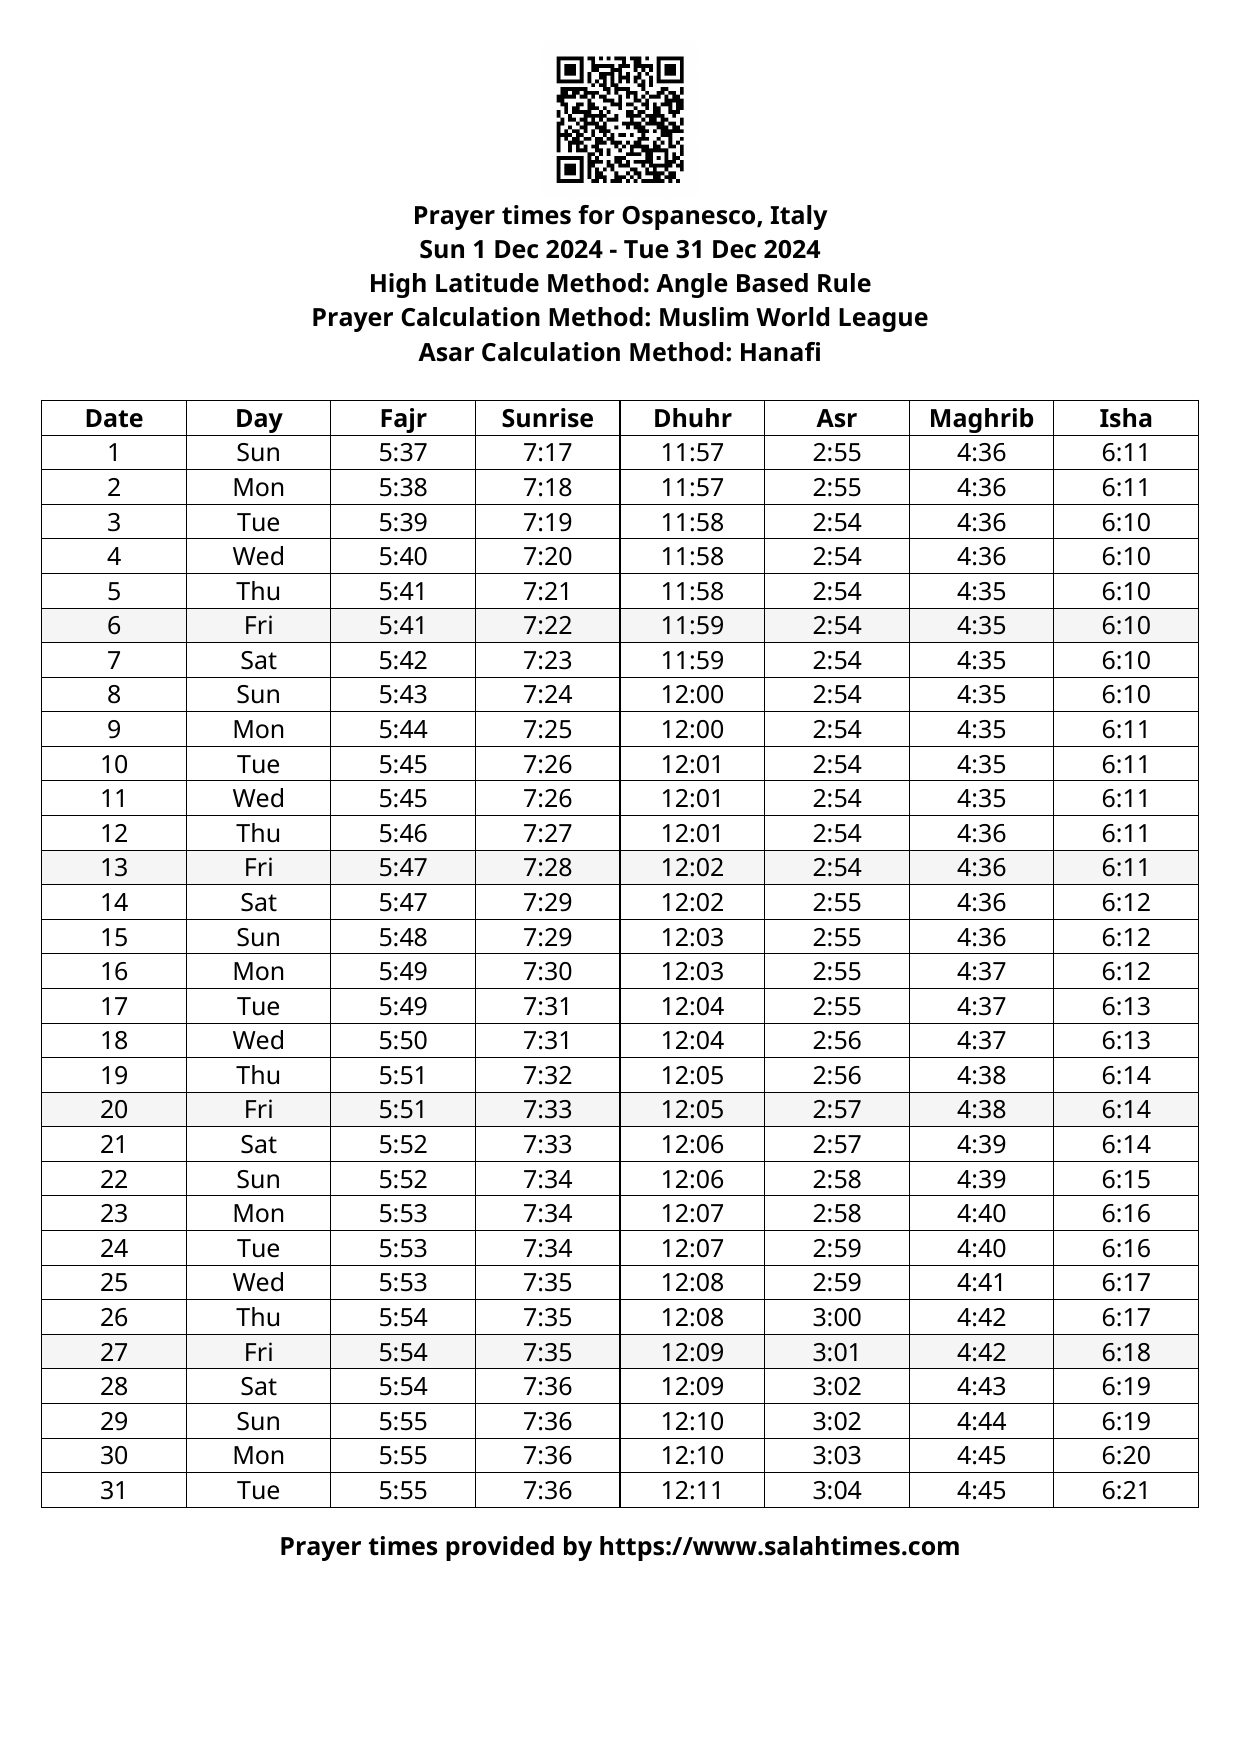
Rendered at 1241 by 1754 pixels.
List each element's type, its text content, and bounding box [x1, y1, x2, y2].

table_cell 6:11 [1054, 436, 1198, 469]
table_cell 4:35 [910, 574, 1053, 607]
table_cell 5:52 [331, 1127, 475, 1161]
table_cell 4:36 [910, 505, 1053, 538]
table_cell 12:04 [621, 989, 764, 1022]
table_cell 4:36 [910, 436, 1053, 469]
table_cell 4:35 [910, 609, 1053, 642]
table_cell 6:20 [1054, 1439, 1198, 1472]
table_cell 6:14 [1054, 1058, 1198, 1092]
table_cell 4:38 [910, 1093, 1053, 1126]
table_cell Mon [187, 1439, 330, 1472]
table_cell Fri [187, 851, 330, 884]
table_cell 4:44 [910, 1404, 1053, 1437]
table_cell 2:54 [765, 643, 909, 677]
table_cell 5:47 [331, 885, 475, 919]
table_cell 7:22 [476, 609, 619, 642]
table_cell 7:24 [476, 678, 619, 711]
table_cell Tue [187, 1473, 330, 1507]
table_cell 25 [42, 1266, 186, 1299]
table_cell 6:11 [1054, 851, 1198, 884]
table_cell 3:02 [765, 1369, 909, 1403]
table_cell Mon [187, 1196, 330, 1230]
table_cell 4:35 [910, 643, 1053, 677]
table_cell 12:01 [621, 816, 764, 849]
table_cell 12:08 [621, 1266, 764, 1299]
table_header Sunrise [476, 401, 619, 434]
table_cell 2:59 [765, 1266, 909, 1299]
table_header Day [187, 401, 330, 434]
table_cell 30 [42, 1439, 186, 1472]
table_cell 7:28 [476, 851, 619, 884]
table_cell 2:54 [765, 747, 909, 780]
table_cell 5:54 [331, 1369, 475, 1403]
table_cell 4:39 [910, 1127, 1053, 1161]
table_header Asr [765, 401, 909, 434]
table_cell 6 [42, 609, 186, 642]
table_cell 12:02 [621, 851, 764, 884]
table_cell 7:30 [476, 954, 619, 988]
table_cell 2:54 [765, 781, 909, 815]
table_cell 5:38 [331, 470, 475, 504]
table_cell 7:21 [476, 574, 619, 607]
table_cell 7:36 [476, 1369, 619, 1403]
table_cell 5:47 [331, 851, 475, 884]
table_cell 14 [42, 885, 186, 919]
table_cell 2:54 [765, 505, 909, 538]
table_cell Wed [187, 539, 330, 573]
table_cell 7:27 [476, 816, 619, 849]
table_cell 6:16 [1054, 1196, 1198, 1230]
table_cell 12:03 [621, 954, 764, 988]
table_cell 5:42 [331, 643, 475, 677]
table_cell 12:02 [621, 885, 764, 919]
table_cell 2:55 [765, 885, 909, 919]
table_cell 4:36 [910, 851, 1053, 884]
table_cell 2:56 [765, 1024, 909, 1057]
table_cell Sun [187, 678, 330, 711]
table_cell 5:45 [331, 781, 475, 815]
table_cell 2:55 [765, 436, 909, 469]
text Prayer Calculation Method: Muslim World League [42, 300, 1198, 334]
table_cell Sun [187, 1404, 330, 1437]
table_cell 4:38 [910, 1058, 1053, 1092]
table_cell Thu [187, 1300, 330, 1334]
table_cell 11:59 [621, 609, 764, 642]
table_cell 4 [42, 539, 186, 573]
table_cell 6:16 [1054, 1231, 1198, 1264]
table_cell 2:59 [765, 1231, 909, 1264]
table_header Maghrib [910, 401, 1053, 434]
table_cell Tue [187, 1231, 330, 1264]
table_cell Sun [187, 436, 330, 469]
table_cell 3:01 [765, 1335, 909, 1368]
text High Latitude Method: Angle Based Rule [42, 266, 1198, 300]
table_cell 4:39 [910, 1162, 1053, 1195]
table_cell 24 [42, 1231, 186, 1264]
table_cell 5:54 [331, 1300, 475, 1334]
table_cell 2:54 [765, 851, 909, 884]
table_cell 4:35 [910, 781, 1053, 815]
table_cell 2:55 [765, 920, 909, 953]
table_cell 2:55 [765, 989, 909, 1022]
table_cell 5:55 [331, 1404, 475, 1437]
table_cell 7:36 [476, 1439, 619, 1472]
table_cell 12:05 [621, 1058, 764, 1092]
table_cell 6:10 [1054, 539, 1198, 573]
table_cell 11:57 [621, 470, 764, 504]
table_cell Tue [187, 747, 330, 780]
table_cell 7 [42, 643, 186, 677]
table_cell 6:10 [1054, 643, 1198, 677]
table_cell 16 [42, 954, 186, 988]
table_cell 15 [42, 920, 186, 953]
table_cell 6:17 [1054, 1300, 1198, 1334]
table_cell Sun [187, 920, 330, 953]
table_cell 7:31 [476, 989, 619, 1022]
table_cell Tue [187, 989, 330, 1022]
table_cell 6:11 [1054, 747, 1198, 780]
table_cell 2:58 [765, 1196, 909, 1230]
table_cell 12:08 [621, 1300, 764, 1334]
table_cell 12:10 [621, 1404, 764, 1437]
table_cell 4:35 [910, 678, 1053, 711]
table_cell 23 [42, 1196, 186, 1230]
table_cell 5:52 [331, 1162, 475, 1195]
table_cell 2:54 [765, 609, 909, 642]
table_cell 5:53 [331, 1231, 475, 1264]
table_cell 4:43 [910, 1369, 1053, 1403]
table_cell 6:19 [1054, 1404, 1198, 1437]
table_cell 4:40 [910, 1196, 1053, 1230]
table_cell 12:11 [621, 1473, 764, 1507]
table_cell 4:37 [910, 954, 1053, 988]
table_cell 7:36 [476, 1473, 619, 1507]
table_cell 6:12 [1054, 920, 1198, 953]
table_cell 7:20 [476, 539, 619, 573]
table_cell 20 [42, 1093, 186, 1126]
table_cell 26 [42, 1300, 186, 1334]
table_cell 5:37 [331, 436, 475, 469]
table_cell Mon [187, 712, 330, 746]
table_cell 4:40 [910, 1231, 1053, 1264]
text Sun 1 Dec 2024 - Tue 31 Dec 2024 [42, 232, 1198, 266]
table_cell 6:11 [1054, 712, 1198, 746]
table_cell 5:51 [331, 1093, 475, 1126]
table_cell 6:21 [1054, 1473, 1198, 1507]
table_cell 12:09 [621, 1369, 764, 1403]
table_cell 4:35 [910, 747, 1053, 780]
table_cell 12:00 [621, 678, 764, 711]
table_cell 5:55 [331, 1439, 475, 1472]
table_cell 6:12 [1054, 885, 1198, 919]
table_cell 7:32 [476, 1058, 619, 1092]
table_header Dhuhr [621, 401, 764, 434]
table_cell 12:06 [621, 1127, 764, 1161]
table_cell 7:33 [476, 1127, 619, 1161]
table_cell 2:54 [765, 816, 909, 849]
table_cell Sat [187, 885, 330, 919]
table_cell 3:00 [765, 1300, 909, 1334]
table_header Date [42, 401, 186, 434]
table_cell Mon [187, 470, 330, 504]
table_cell Thu [187, 816, 330, 849]
table_cell 2:54 [765, 574, 909, 607]
table_cell Sat [187, 1127, 330, 1161]
table_cell 7:17 [476, 436, 619, 469]
table_cell 11:58 [621, 574, 764, 607]
table_cell 12:09 [621, 1335, 764, 1368]
table_cell 6:11 [1054, 781, 1198, 815]
table_cell 7:26 [476, 747, 619, 780]
table_cell 18 [42, 1024, 186, 1057]
table_cell 2 [42, 470, 186, 504]
table_cell 5:50 [331, 1024, 475, 1057]
table_cell Fri [187, 1335, 330, 1368]
table_cell 7:19 [476, 505, 619, 538]
table_cell 5:40 [331, 539, 475, 573]
table_cell 4:45 [910, 1473, 1053, 1507]
table_header Isha [1054, 401, 1198, 434]
table_cell 1 [42, 436, 186, 469]
table_cell 6:12 [1054, 954, 1198, 988]
table_cell 4:36 [910, 470, 1053, 504]
table_cell 4:36 [910, 539, 1053, 573]
table_cell Fri [187, 609, 330, 642]
table_cell Sun [187, 1162, 330, 1195]
table_cell 11:58 [621, 539, 764, 573]
table_cell 7:35 [476, 1300, 619, 1334]
table_cell Thu [187, 1058, 330, 1092]
table_cell Sat [187, 1369, 330, 1403]
table_cell Fri [187, 1093, 330, 1126]
table_cell 7:25 [476, 712, 619, 746]
table_cell 3:03 [765, 1439, 909, 1472]
table_cell 11:59 [621, 643, 764, 677]
table_cell 6:18 [1054, 1335, 1198, 1368]
table_cell 5:43 [331, 678, 475, 711]
table_cell 12:01 [621, 781, 764, 815]
table_cell 7:35 [476, 1266, 619, 1299]
table_cell 6:15 [1054, 1162, 1198, 1195]
table_cell 2:58 [765, 1162, 909, 1195]
table_cell 7:34 [476, 1196, 619, 1230]
table_cell 13 [42, 851, 186, 884]
table_cell 11:58 [621, 505, 764, 538]
table_cell Wed [187, 1024, 330, 1057]
table_cell 7:23 [476, 643, 619, 677]
table_cell 5:49 [331, 954, 475, 988]
table_cell 6:14 [1054, 1127, 1198, 1161]
table_cell 6:14 [1054, 1093, 1198, 1126]
table_cell 8 [42, 678, 186, 711]
table_cell 3 [42, 505, 186, 538]
picture [542, 41, 699, 198]
table_cell 4:36 [910, 816, 1053, 849]
table_cell 3:04 [765, 1473, 909, 1507]
table_cell 4:41 [910, 1266, 1053, 1299]
table_cell 21 [42, 1127, 186, 1161]
table_cell 6:10 [1054, 609, 1198, 642]
table_cell Wed [187, 781, 330, 815]
table_cell 12:06 [621, 1162, 764, 1195]
table_cell 5:49 [331, 989, 475, 1022]
table_cell Wed [187, 1266, 330, 1299]
table_cell 10 [42, 747, 186, 780]
table_cell 6:10 [1054, 574, 1198, 607]
table_cell 4:42 [910, 1300, 1053, 1334]
table_cell 7:18 [476, 470, 619, 504]
table_cell 7:29 [476, 885, 619, 919]
table_cell 5:53 [331, 1196, 475, 1230]
table_cell 7:31 [476, 1024, 619, 1057]
table_cell 2:54 [765, 539, 909, 573]
table_cell Mon [187, 954, 330, 988]
table_cell 4:37 [910, 1024, 1053, 1057]
table_cell 5:46 [331, 816, 475, 849]
table_cell 5:54 [331, 1335, 475, 1368]
table_cell 2:57 [765, 1093, 909, 1126]
table_cell 6:13 [1054, 1024, 1198, 1057]
table_cell 7:34 [476, 1162, 619, 1195]
text Asar Calculation Method: Hanafi [42, 334, 1198, 368]
table_cell 5:41 [331, 609, 475, 642]
table_cell 19 [42, 1058, 186, 1092]
table_cell 2:54 [765, 678, 909, 711]
table_cell 4:36 [910, 920, 1053, 953]
table_cell 6:11 [1054, 816, 1198, 849]
table_cell 12:03 [621, 920, 764, 953]
table_cell 5:44 [331, 712, 475, 746]
table_cell 2:56 [765, 1058, 909, 1092]
table_cell 6:10 [1054, 678, 1198, 711]
table_cell 6:13 [1054, 989, 1198, 1022]
table_cell 3:02 [765, 1404, 909, 1437]
table_cell 12:05 [621, 1093, 764, 1126]
table_cell Sat [187, 643, 330, 677]
table_cell 6:11 [1054, 470, 1198, 504]
table_cell 7:26 [476, 781, 619, 815]
table_cell 5:55 [331, 1473, 475, 1507]
table_cell 7:35 [476, 1335, 619, 1368]
table_cell 2:55 [765, 470, 909, 504]
table_cell 4:37 [910, 989, 1053, 1022]
table_cell 12:00 [621, 712, 764, 746]
table_cell 12:10 [621, 1439, 764, 1472]
table_cell 9 [42, 712, 186, 746]
table_cell 5 [42, 574, 186, 607]
table_cell 4:45 [910, 1439, 1053, 1472]
table_cell 12:04 [621, 1024, 764, 1057]
table_cell 11:57 [621, 436, 764, 469]
table_cell 17 [42, 989, 186, 1022]
text Prayer times for Ospanesco, Italy [42, 198, 1198, 232]
table_cell 6:17 [1054, 1266, 1198, 1299]
table_cell 5:41 [331, 574, 475, 607]
table_cell 5:45 [331, 747, 475, 780]
table_cell 7:36 [476, 1404, 619, 1437]
table_cell 29 [42, 1404, 186, 1437]
table_cell 5:51 [331, 1058, 475, 1092]
table_cell Thu [187, 574, 330, 607]
text Prayer times provided by https://www.salahtimes.com [42, 1528, 1198, 1563]
table_cell 2:57 [765, 1127, 909, 1161]
table_cell 2:55 [765, 954, 909, 988]
table_cell 4:42 [910, 1335, 1053, 1368]
table_cell 6:19 [1054, 1369, 1198, 1403]
table_cell 2:54 [765, 712, 909, 746]
table_cell 12 [42, 816, 186, 849]
table_cell Tue [187, 505, 330, 538]
table_cell 12:01 [621, 747, 764, 780]
table_cell 6:10 [1054, 505, 1198, 538]
table_cell 5:48 [331, 920, 475, 953]
table_cell 22 [42, 1162, 186, 1195]
table_cell 12:07 [621, 1196, 764, 1230]
table_cell 7:33 [476, 1093, 619, 1126]
table_header Fajr [331, 401, 475, 434]
table_cell 7:34 [476, 1231, 619, 1264]
table_cell 4:35 [910, 712, 1053, 746]
table_cell 28 [42, 1369, 186, 1403]
table_cell 11 [42, 781, 186, 815]
table_cell 5:39 [331, 505, 475, 538]
table_cell 4:36 [910, 885, 1053, 919]
table_cell 31 [42, 1473, 186, 1507]
table_cell 7:29 [476, 920, 619, 953]
table_cell 12:07 [621, 1231, 764, 1264]
table_cell 27 [42, 1335, 186, 1368]
table_cell 5:53 [331, 1266, 475, 1299]
